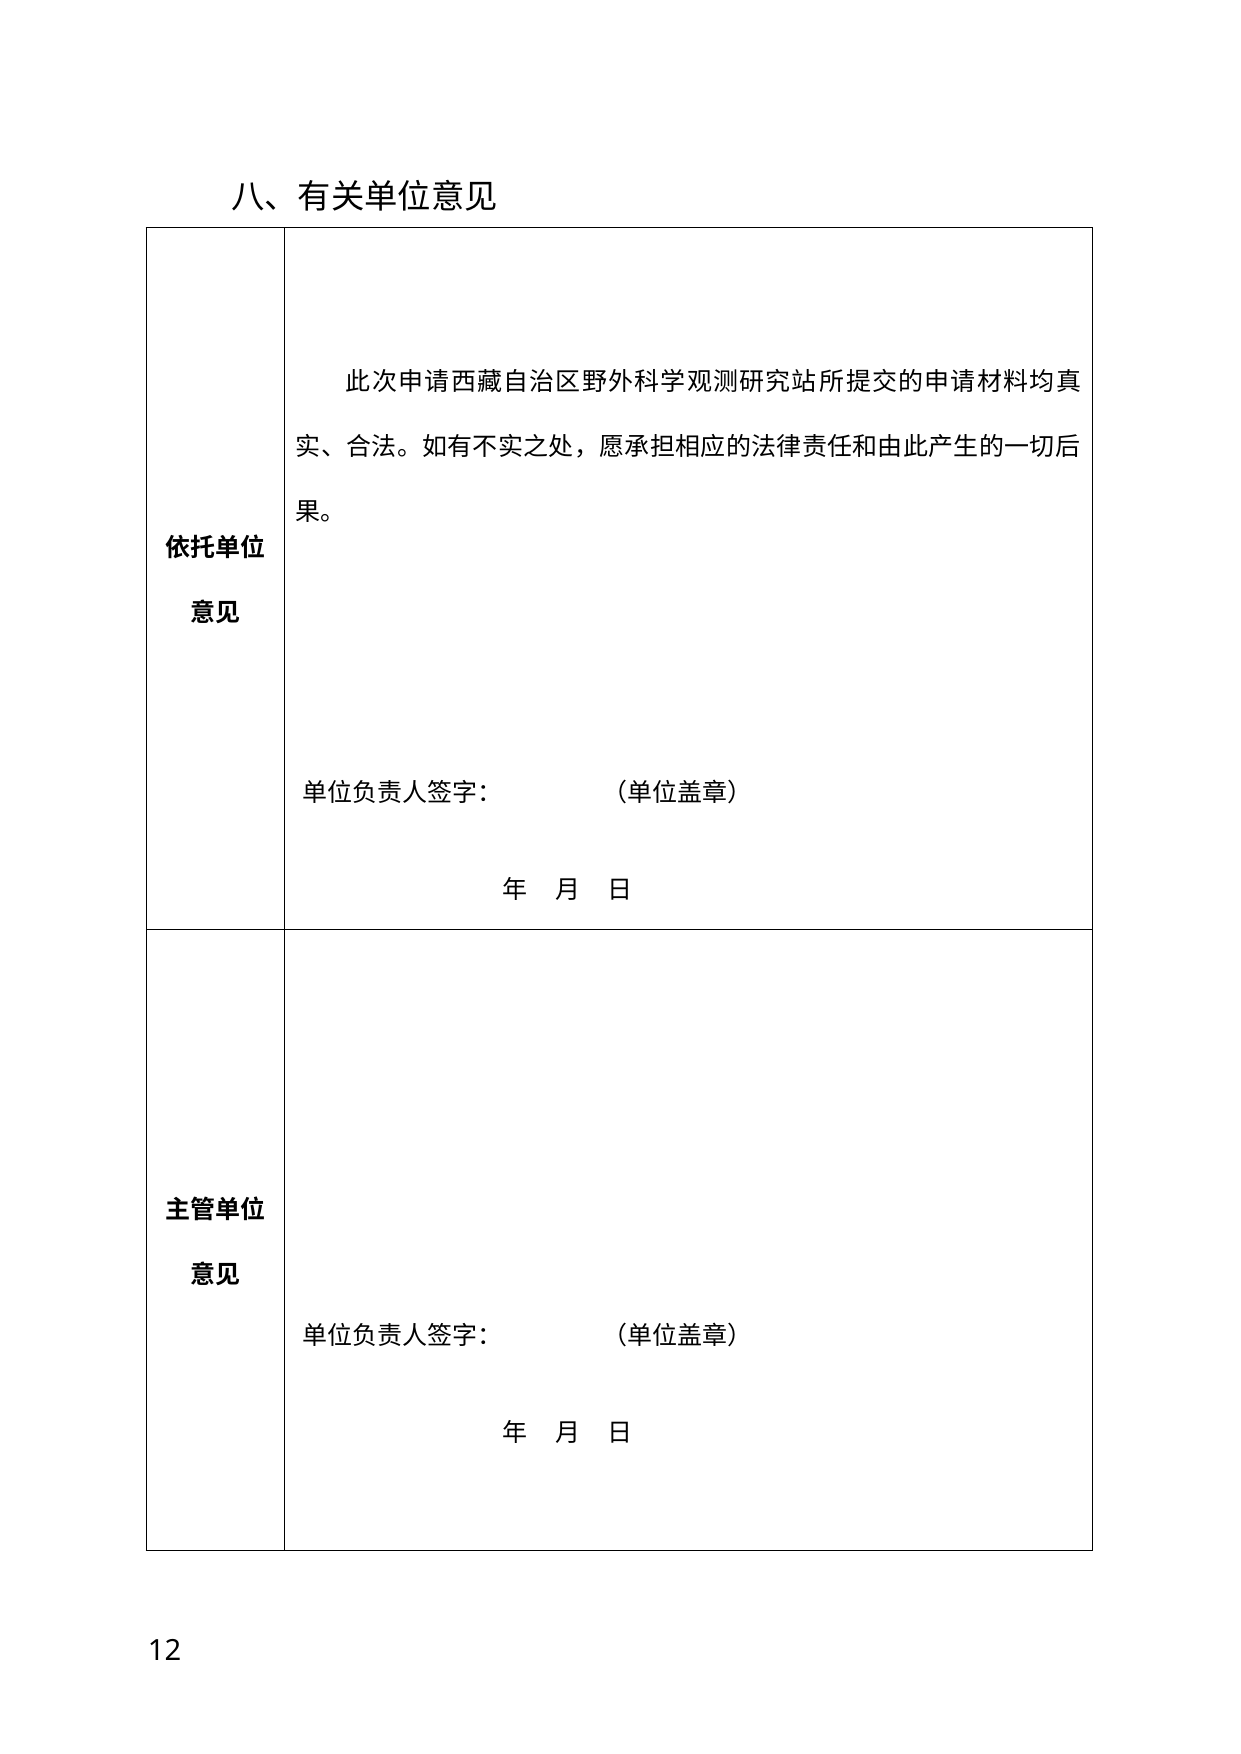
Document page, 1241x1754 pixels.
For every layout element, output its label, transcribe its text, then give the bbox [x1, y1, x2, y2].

table_header 依托单位意见 [147, 228, 284, 929]
table_cell 主管单位意见 [147, 930, 284, 1550]
table_cell 单位负责人签字： （单位盖章） 年 月 日 [285, 930, 1092, 1550]
text 八、有关单位意见 [148, 162, 1093, 227]
table_header 此次申请西藏自治区野外科学观测研究站所提交的申请材料均真实、合法。如有不实之处，愿承担相应的法律责任和由此产生的一切后果。 单位负责人签字： （单位盖章） 年 月 日 [285, 228, 1092, 929]
